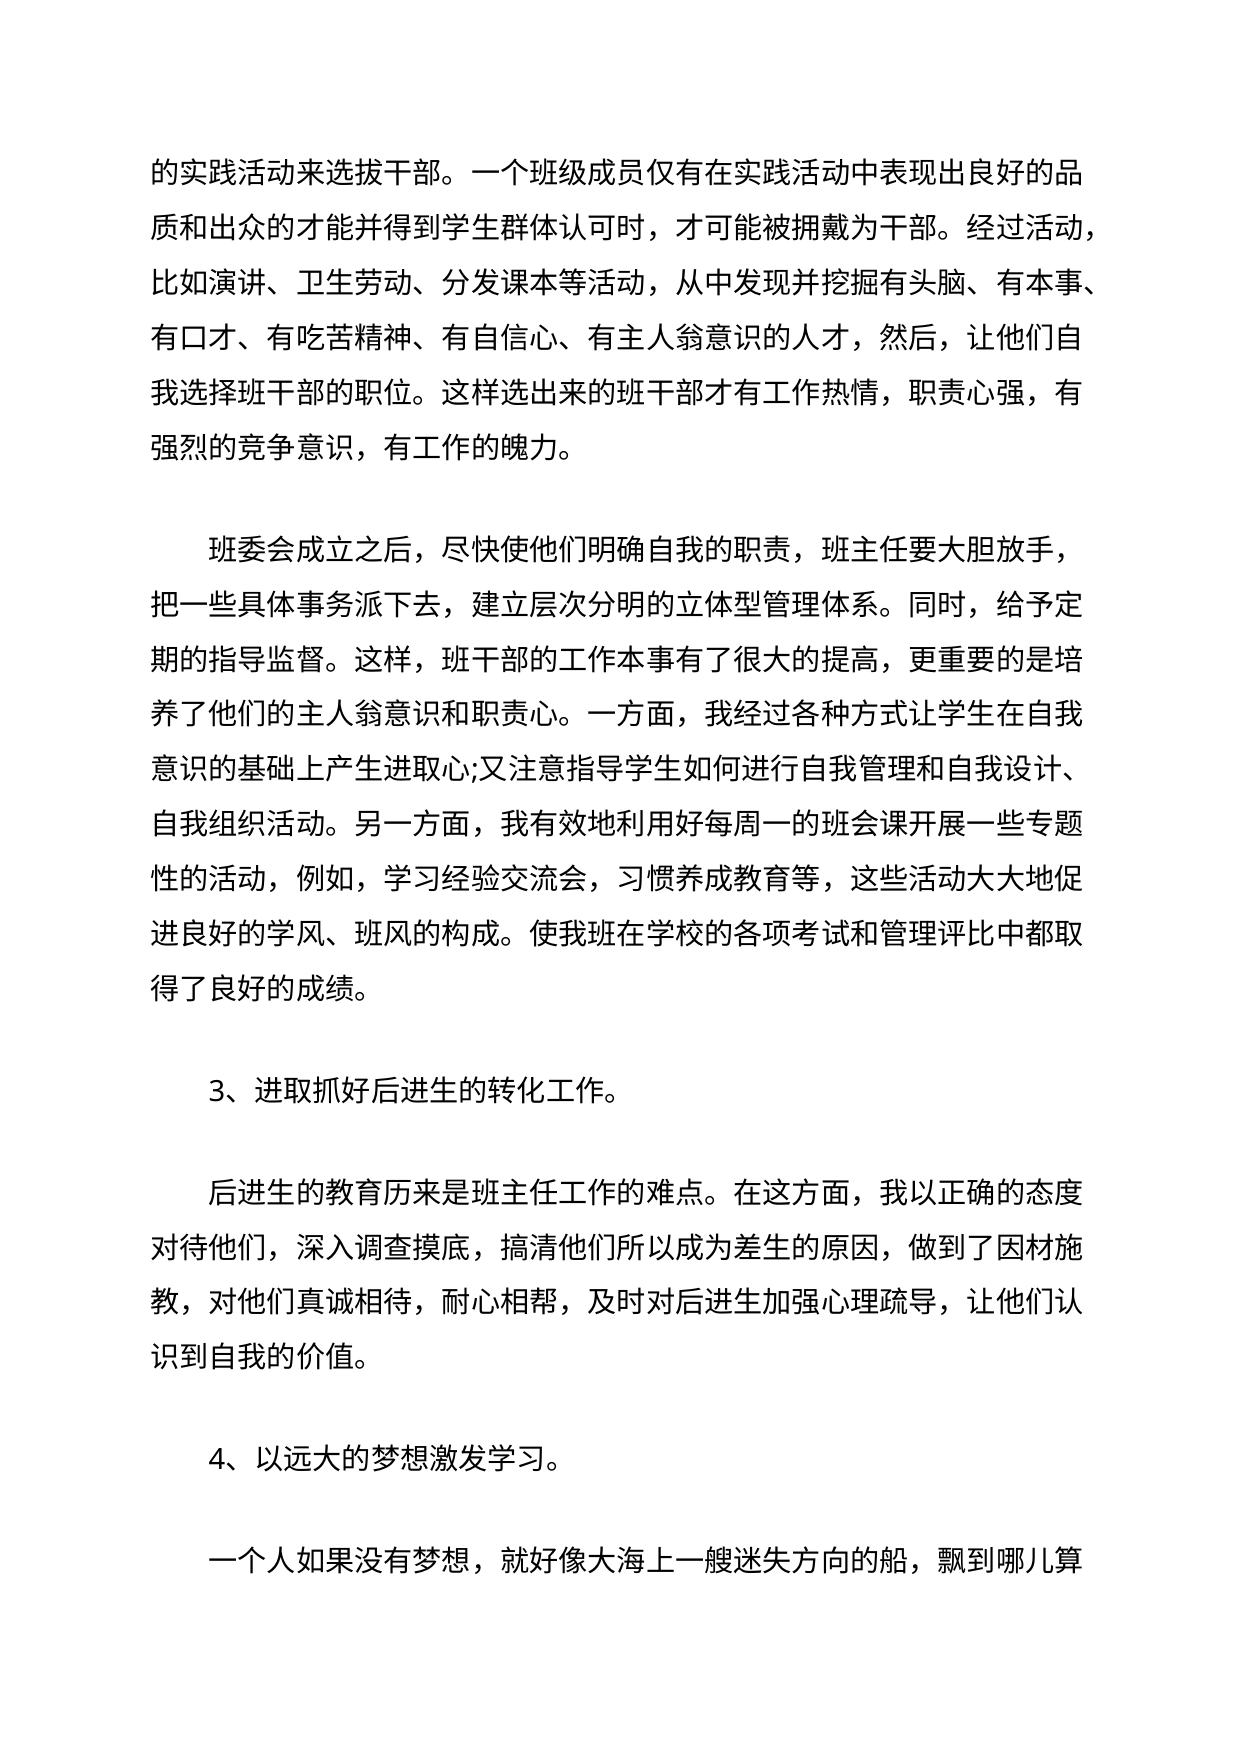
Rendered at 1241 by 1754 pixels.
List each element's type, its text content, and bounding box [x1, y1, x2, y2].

text 4、以远大的梦想激发学习。 [150, 1436, 1090, 1478]
text 3、进取抓好后进生的转化工作。 [150, 1067, 1090, 1110]
text 班委会成立之后，尽快使他们明确自我的职责，班主任要大胆放手，把一些具体事务派下去，建立层次分明的立体型管理体系。同时，给予定期的指导监督。这样，班干部的工作本事有了很大的提高，更重要的是培养了他们的主人翁意识和职责心。一方面，我经过各种方式让学生在自我意识的基础上产生进取心;又注意指导学生如何进行自我管理和自我设计、自我组织活动。另一方面，我有效地利用好每周一的班会课开展一些专题性的活动，例如，学习经验交流会，习惯养成教育等，这些活动大大地促进良好的学风、班风的构成。使我班在学校的各项考试和管理评比中都取得了良好的成绩。 [150, 526, 1090, 1008]
text 后进生的教育历来是班主任工作的难点。在这方面，我以正确的态度对待他们，深入调查摸底，搞清他们所以成为差生的原因，做到了因材施教，对他们真诚相待，耐心相帮，及时对后进生加强心理疏导，让他们认识到自我的价值。 [150, 1169, 1090, 1376]
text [150, 150, 1090, 467]
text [150, 1538, 1090, 1580]
